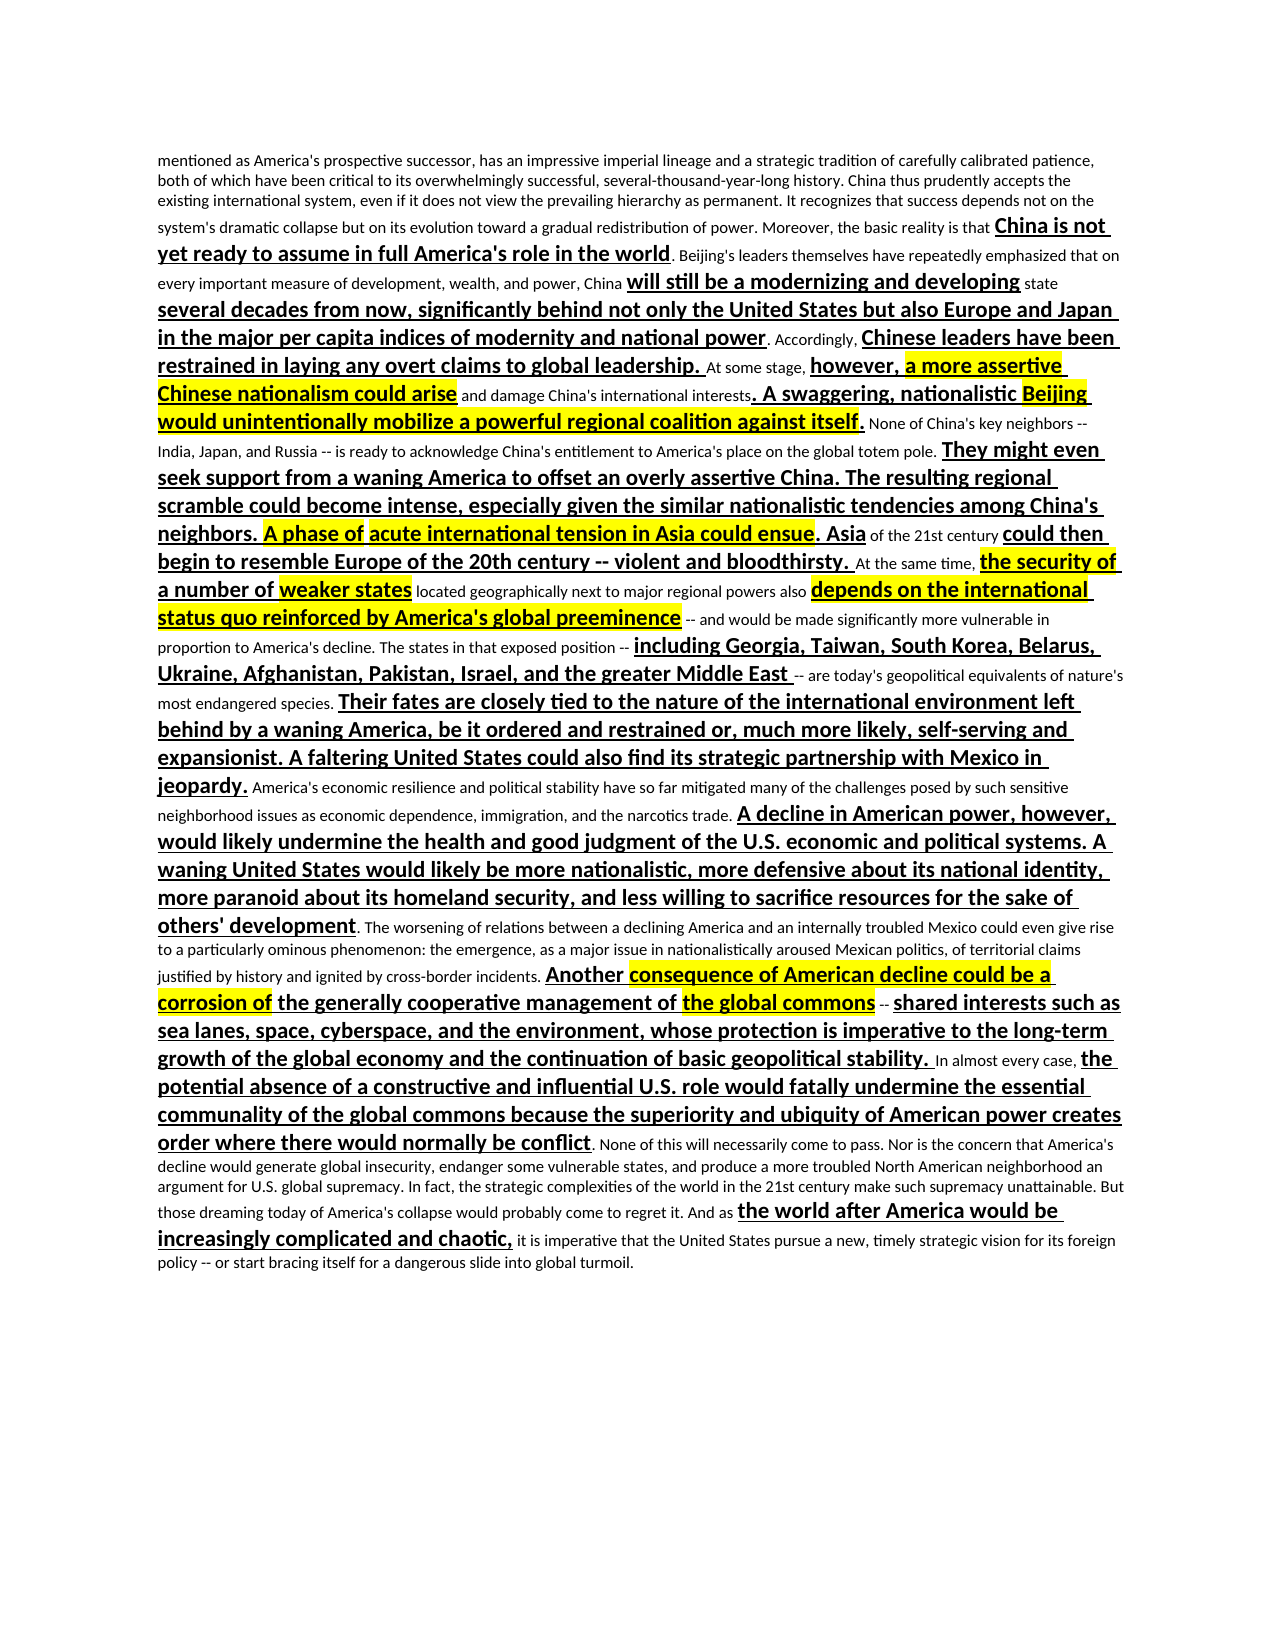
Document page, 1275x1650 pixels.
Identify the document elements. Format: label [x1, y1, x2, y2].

text [157, 150, 1125, 1273]
